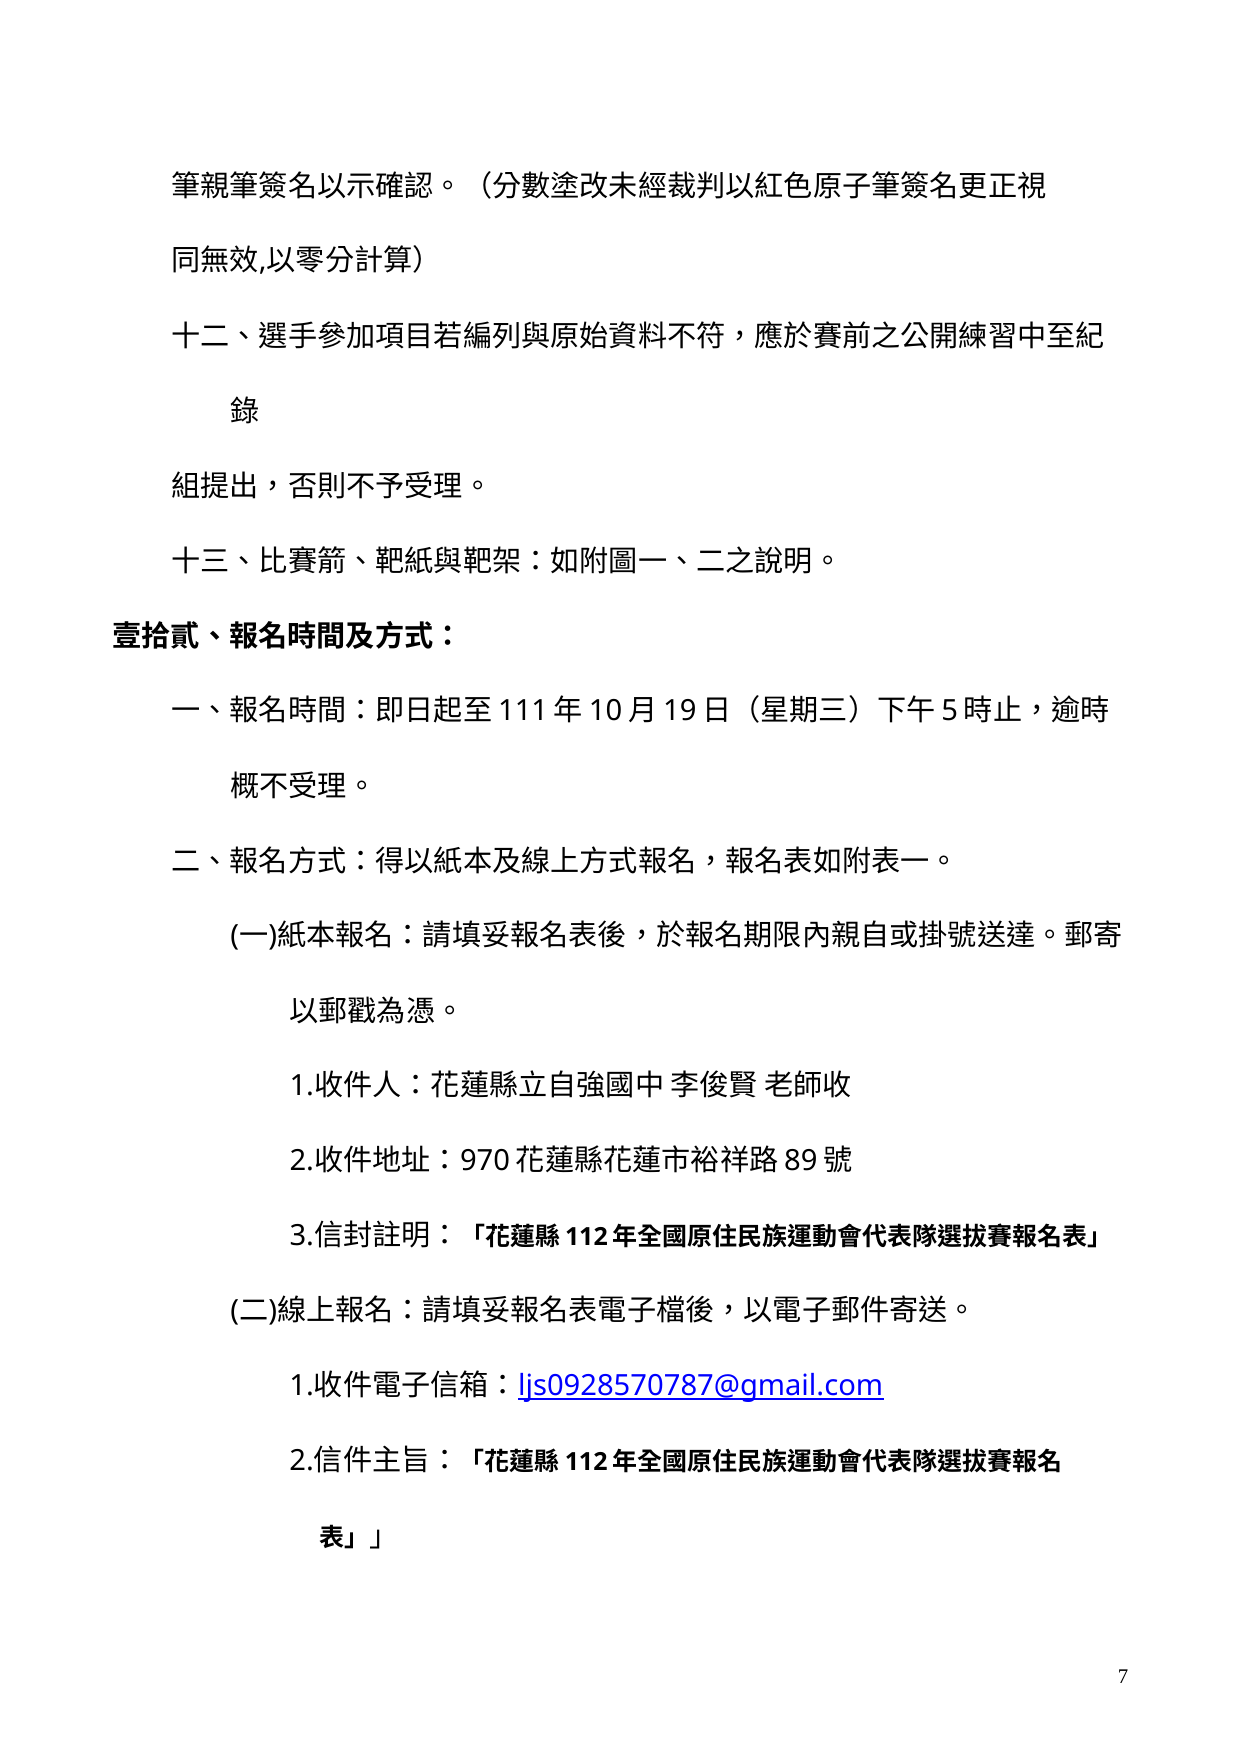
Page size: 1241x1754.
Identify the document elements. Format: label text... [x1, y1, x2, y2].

text 2.信件主旨：「花蓮縣112年全國原住民族運動會代表隊選拔賽報名表」」 [289, 1421, 1128, 1571]
text 二、報名方式：得以紙本及線上方式報名，報名表如附表一。 [171, 821, 1128, 896]
text (二)線上報名：請填妥報名表電子檔後，以電子郵件寄送。 [230, 1271, 1128, 1346]
text 同無效,以零分計算） [171, 221, 1128, 296]
text 壹拾貳、報名時間及方式： [112, 596, 1128, 671]
text 組提出，否則不予受理。 [171, 446, 1128, 521]
text 1.收件電子信箱：ljs0928570787@gmail.com [289, 1346, 1128, 1421]
text 1.收件人：花蓮縣立自強國中 李俊賢 老師收 [289, 1046, 1128, 1121]
text 筆親筆簽名以示確認。（分數塗改未經裁判以紅色原子筆簽名更正視 [171, 146, 1128, 221]
text 3.信封註明：「花蓮縣112年全國原住民族運動會代表隊選拔賽報名表」 [289, 1196, 1128, 1271]
text 十二、選手參加項目若編列與原始資料不符，應於賽前之公開練習中至紀錄 [171, 296, 1128, 446]
text 一、報名時間：即日起至111年10月19日（星期三）下午5時止，逾時概不受理。 [171, 671, 1128, 821]
text 2.收件地址：970花蓮縣花蓮市裕祥路89號 [289, 1121, 1128, 1196]
text 十三、比賽箭、靶紙與靶架：如附圖一、二之說明。 [171, 521, 1128, 596]
text (一)紙本報名：請填妥報名表後，於報名期限內親自或掛號送達。郵寄以郵戳為憑。 [230, 896, 1128, 1046]
